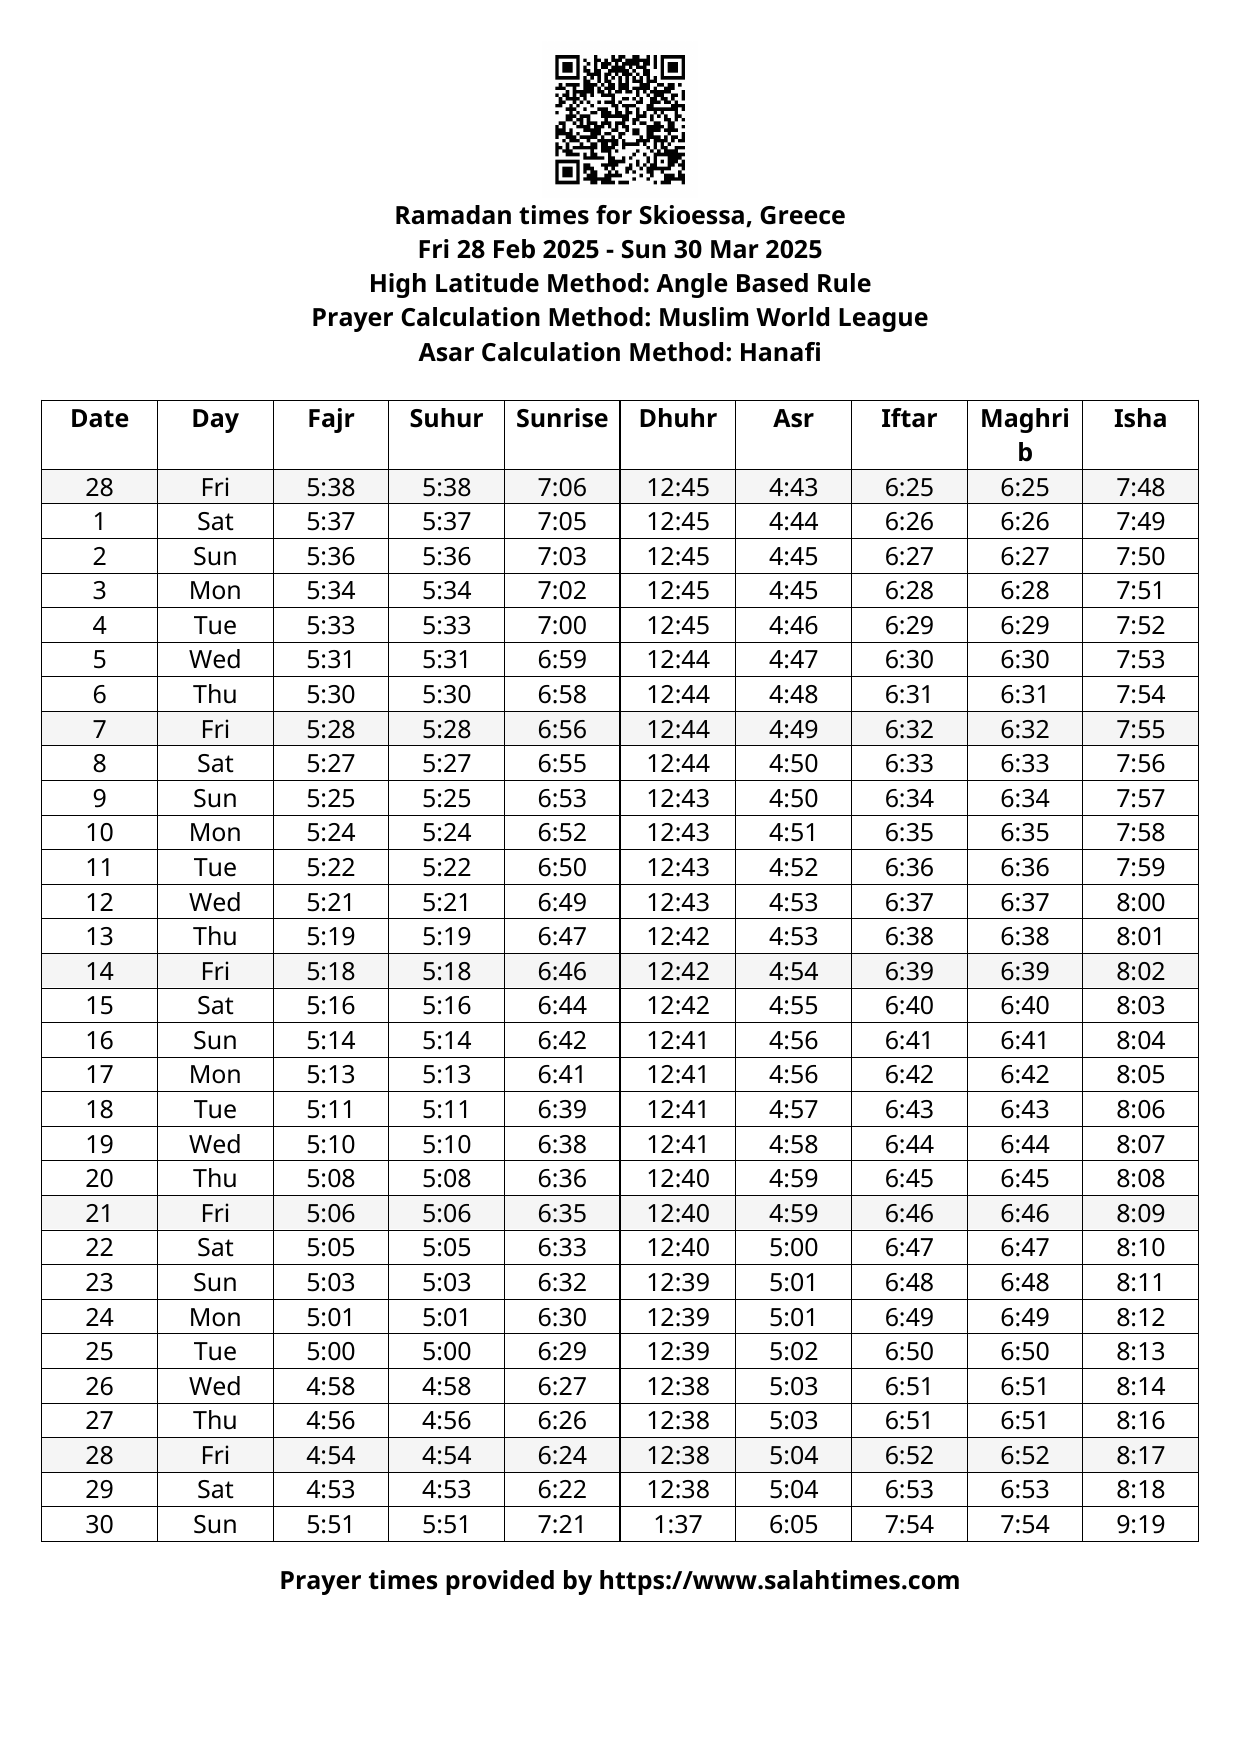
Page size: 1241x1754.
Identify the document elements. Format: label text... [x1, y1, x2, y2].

table_cell 8 [42, 746, 157, 780]
table_cell 6:52 [852, 1438, 967, 1472]
table_cell 6:26 [968, 504, 1082, 538]
table_cell 5:16 [389, 989, 504, 1022]
table_cell 5:27 [274, 746, 388, 780]
table_cell 6:51 [852, 1404, 967, 1437]
table_cell 6:29 [968, 608, 1082, 642]
table_cell 22 [42, 1231, 157, 1264]
table_cell 20 [42, 1161, 157, 1195]
table_cell Sun [158, 1023, 273, 1057]
table_cell 6:37 [852, 885, 967, 918]
table_cell 6:22 [505, 1473, 619, 1506]
table_cell 12:39 [621, 1300, 735, 1333]
table_cell 4:49 [736, 712, 851, 745]
table_cell Mon [158, 574, 273, 607]
table_cell 6:41 [968, 1023, 1082, 1057]
table_cell 4:56 [389, 1404, 504, 1437]
table_cell 1:37 [621, 1507, 735, 1541]
table_cell 7:00 [505, 608, 619, 642]
table_cell Thu [158, 1404, 273, 1437]
table_cell 6:45 [852, 1161, 967, 1195]
table_cell 6:46 [968, 1196, 1082, 1229]
table_cell 4:52 [736, 850, 851, 884]
table_cell 6:33 [505, 1231, 619, 1264]
table_cell 6 [42, 677, 157, 711]
table_cell 5:18 [274, 954, 388, 987]
table_cell 4:43 [736, 470, 851, 503]
table_cell 4:45 [736, 574, 851, 607]
table_cell 8:00 [1083, 885, 1198, 918]
table_cell 6:48 [852, 1265, 967, 1299]
table_cell 8:12 [1083, 1300, 1198, 1333]
table_cell 2 [42, 539, 157, 572]
table_cell Sat [158, 746, 273, 780]
table_cell Tue [158, 1092, 273, 1126]
table_cell 6:43 [852, 1092, 967, 1126]
table_cell 7:50 [1083, 539, 1198, 572]
table_cell 6:40 [968, 989, 1082, 1022]
table_cell 7:05 [505, 504, 619, 538]
table_cell 12:41 [621, 1023, 735, 1057]
table_header Asr [736, 401, 851, 469]
table_cell Mon [158, 816, 273, 849]
table_cell 6:38 [505, 1127, 619, 1160]
table_cell 23 [42, 1265, 157, 1299]
table_cell 12:44 [621, 643, 735, 676]
table_cell 4:50 [736, 746, 851, 780]
table_cell 24 [42, 1300, 157, 1333]
table_cell 12:43 [621, 850, 735, 884]
table_cell 5:00 [736, 1231, 851, 1264]
table_cell Sat [158, 1231, 273, 1264]
table_cell 12:41 [621, 1058, 735, 1091]
text Asar Calculation Method: Hanafi [42, 334, 1198, 368]
table_cell 7:57 [1083, 781, 1198, 814]
table_cell Thu [158, 677, 273, 711]
table_cell 12:40 [621, 1231, 735, 1264]
table_cell 5:06 [389, 1196, 504, 1229]
table_cell 5:31 [389, 643, 504, 676]
table_cell 6:38 [968, 919, 1082, 953]
text Fri 28 Feb 2025 - Sun 30 Mar 2025 [42, 232, 1198, 266]
table_cell 12:45 [621, 608, 735, 642]
table_header Dhuhr [621, 401, 735, 469]
table_cell 28 [42, 470, 157, 503]
table_cell 6:27 [852, 539, 967, 572]
table_cell 10 [42, 816, 157, 849]
table_cell 6:41 [852, 1023, 967, 1057]
table_cell 12:38 [621, 1473, 735, 1506]
table_cell 3 [42, 574, 157, 607]
table_cell 8:13 [1083, 1334, 1198, 1368]
table_cell 6:26 [852, 504, 967, 538]
table_cell 6:49 [852, 1300, 967, 1333]
table_cell 5:33 [389, 608, 504, 642]
table_cell 7:49 [1083, 504, 1198, 538]
table_cell 5:10 [389, 1127, 504, 1160]
table_cell 6:56 [505, 712, 619, 745]
table_cell 5:30 [389, 677, 504, 711]
table_cell 4:54 [389, 1438, 504, 1472]
table_cell 8:14 [1083, 1369, 1198, 1402]
table_header Isha [1083, 401, 1198, 469]
table_cell 8:10 [1083, 1231, 1198, 1264]
table_header Fajr [274, 401, 388, 469]
table_cell 6:35 [968, 816, 1082, 849]
table_cell 18 [42, 1092, 157, 1126]
picture [542, 41, 699, 198]
table_header Date [42, 401, 157, 469]
table_cell 6:43 [968, 1092, 1082, 1126]
table_cell 6:29 [852, 608, 967, 642]
table_cell 12:40 [621, 1196, 735, 1229]
table_cell 6:53 [968, 1473, 1082, 1506]
table_cell 5:04 [736, 1473, 851, 1506]
table_cell 6:31 [852, 677, 967, 711]
table_cell 6:25 [968, 470, 1082, 503]
table_cell 7:03 [505, 539, 619, 572]
table_cell 6:52 [505, 816, 619, 849]
table_cell 8:17 [1083, 1438, 1198, 1472]
table_cell 5:37 [274, 504, 388, 538]
table_cell 30 [42, 1507, 157, 1541]
table_cell 6:28 [968, 574, 1082, 607]
table_cell 5:51 [389, 1507, 504, 1541]
table_cell 6:32 [968, 712, 1082, 745]
table_cell 4:53 [736, 885, 851, 918]
table_cell 8:05 [1083, 1058, 1198, 1091]
table_cell 5:36 [389, 539, 504, 572]
table_cell 4:54 [274, 1438, 388, 1472]
table_cell 12:44 [621, 677, 735, 711]
table_cell 4:50 [736, 781, 851, 814]
table_cell 12:38 [621, 1404, 735, 1437]
table_cell 8:08 [1083, 1161, 1198, 1195]
table_cell 12:42 [621, 954, 735, 987]
table_cell 12:44 [621, 746, 735, 780]
table_cell 5:05 [274, 1231, 388, 1264]
table_cell 7:59 [1083, 850, 1198, 884]
table_cell 8:09 [1083, 1196, 1198, 1229]
table_cell 5:00 [274, 1334, 388, 1368]
table_cell 6:50 [852, 1334, 967, 1368]
table_cell 6:28 [852, 574, 967, 607]
table_cell 12:41 [621, 1092, 735, 1126]
table_cell 12:43 [621, 816, 735, 849]
table_cell 5:21 [389, 885, 504, 918]
table_cell 6:42 [852, 1058, 967, 1091]
table_cell 6:36 [852, 850, 967, 884]
table_cell 5:13 [389, 1058, 504, 1091]
table_cell 4:53 [736, 919, 851, 953]
table_cell 5:03 [736, 1404, 851, 1437]
table_cell 4:56 [274, 1404, 388, 1437]
table_cell 8:07 [1083, 1127, 1198, 1160]
table_cell 12:45 [621, 470, 735, 503]
table_cell 5:14 [389, 1023, 504, 1057]
table_cell 12:39 [621, 1334, 735, 1368]
table_cell 14 [42, 954, 157, 987]
table_cell 5:06 [274, 1196, 388, 1229]
table_cell 7:48 [1083, 470, 1198, 503]
table_cell 5:02 [736, 1334, 851, 1368]
table_cell 6:48 [968, 1265, 1082, 1299]
table_cell 4:53 [274, 1473, 388, 1506]
table_cell Thu [158, 1161, 273, 1195]
table_cell 5:18 [389, 954, 504, 987]
table_cell 12:42 [621, 919, 735, 953]
table_cell 6:39 [968, 954, 1082, 987]
table_cell 5:28 [389, 712, 504, 745]
table_cell 4 [42, 608, 157, 642]
table_cell Sun [158, 539, 273, 572]
table_cell 8:16 [1083, 1404, 1198, 1437]
table_cell 8:11 [1083, 1265, 1198, 1299]
table_cell 16 [42, 1023, 157, 1057]
table_cell 26 [42, 1369, 157, 1402]
table_cell 6:52 [968, 1438, 1082, 1472]
table_cell 17 [42, 1058, 157, 1091]
table_cell Tue [158, 1334, 273, 1368]
table_cell 9 [42, 781, 157, 814]
table_cell 4:46 [736, 608, 851, 642]
table_cell 5:01 [274, 1300, 388, 1333]
table_cell 5:30 [274, 677, 388, 711]
table_cell Wed [158, 643, 273, 676]
table_cell Fri [158, 470, 273, 503]
table_cell 7:52 [1083, 608, 1198, 642]
table_cell 7 [42, 712, 157, 745]
table_cell Fri [158, 712, 273, 745]
table_cell 12:42 [621, 989, 735, 1022]
table_cell 7:55 [1083, 712, 1198, 745]
table_cell 4:47 [736, 643, 851, 676]
table_header Maghrib [968, 401, 1082, 469]
table_cell 6:36 [968, 850, 1082, 884]
table_cell 5:22 [274, 850, 388, 884]
table_cell 6:32 [852, 712, 967, 745]
table_cell 12:40 [621, 1161, 735, 1195]
table_cell 5:16 [274, 989, 388, 1022]
table_cell 5:21 [274, 885, 388, 918]
table_cell 5:27 [389, 746, 504, 780]
table_cell 7:56 [1083, 746, 1198, 780]
table_cell 12:45 [621, 539, 735, 572]
table_cell 6:41 [505, 1058, 619, 1091]
table_cell 6:39 [852, 954, 967, 987]
table_cell 6:29 [505, 1334, 619, 1368]
table_cell 7:58 [1083, 816, 1198, 849]
table_cell Mon [158, 1300, 273, 1333]
table_cell 8:02 [1083, 954, 1198, 987]
table_cell 25 [42, 1334, 157, 1368]
table_cell 6:51 [852, 1369, 967, 1402]
table_cell Tue [158, 850, 273, 884]
table_cell 5:37 [389, 504, 504, 538]
table_cell 12:39 [621, 1265, 735, 1299]
table_cell 8:04 [1083, 1023, 1198, 1057]
table_cell 6:49 [968, 1300, 1082, 1333]
table_cell 6:55 [505, 746, 619, 780]
table_cell 6:39 [505, 1092, 619, 1126]
table_cell 7:54 [852, 1507, 967, 1541]
table_cell 5:19 [389, 919, 504, 953]
table_cell 6:32 [505, 1265, 619, 1299]
table_cell Wed [158, 885, 273, 918]
table_cell 5:24 [274, 816, 388, 849]
table_cell 4:58 [736, 1127, 851, 1160]
table_cell 5:01 [389, 1300, 504, 1333]
table_cell 6:31 [968, 677, 1082, 711]
table_cell 5:25 [274, 781, 388, 814]
table_cell 11 [42, 850, 157, 884]
table_cell 6:46 [852, 1196, 967, 1229]
table_cell 5:03 [389, 1265, 504, 1299]
table_cell 5:01 [736, 1300, 851, 1333]
table_cell 5:22 [389, 850, 504, 884]
table_cell Fri [158, 954, 273, 987]
text Ramadan times for Skioessa, Greece [42, 198, 1198, 232]
table_cell 5:11 [274, 1092, 388, 1126]
table_cell 5:25 [389, 781, 504, 814]
table_cell Sat [158, 1473, 273, 1506]
text Prayer times provided by https://www.salahtimes.com [42, 1563, 1198, 1597]
table_cell 6:46 [505, 954, 619, 987]
table_cell 6:58 [505, 677, 619, 711]
table_cell 5:00 [389, 1334, 504, 1368]
table_cell 6:49 [505, 885, 619, 918]
table_cell 6:05 [736, 1507, 851, 1541]
table_header Day [158, 401, 273, 469]
table_cell 29 [42, 1473, 157, 1506]
table_cell 6:33 [852, 746, 967, 780]
table_cell 4:53 [389, 1473, 504, 1506]
table_cell Sun [158, 1265, 273, 1299]
table_cell Thu [158, 919, 273, 953]
table_cell 6:44 [852, 1127, 967, 1160]
table_cell 12:44 [621, 712, 735, 745]
table_cell 6:53 [852, 1473, 967, 1506]
table_cell 4:45 [736, 539, 851, 572]
table_cell Fri [158, 1438, 273, 1472]
table_cell 6:25 [852, 470, 967, 503]
table_cell 6:51 [968, 1404, 1082, 1437]
table_cell Sun [158, 1507, 273, 1541]
table_cell Sun [158, 781, 273, 814]
table_cell 5:03 [736, 1369, 851, 1402]
table_cell 6:30 [852, 643, 967, 676]
table_cell 6:35 [852, 816, 967, 849]
table_cell 5:36 [274, 539, 388, 572]
table_cell 6:27 [968, 539, 1082, 572]
table_cell 6:50 [968, 1334, 1082, 1368]
table_cell Mon [158, 1058, 273, 1091]
table_cell Tue [158, 608, 273, 642]
text Prayer Calculation Method: Muslim World League [42, 300, 1198, 334]
table_cell 27 [42, 1404, 157, 1437]
table_cell 4:56 [736, 1023, 851, 1057]
table_cell 12:45 [621, 574, 735, 607]
text High Latitude Method: Angle Based Rule [42, 266, 1198, 300]
table_cell 5:01 [736, 1265, 851, 1299]
table_cell 7:21 [505, 1507, 619, 1541]
table_cell 7:54 [1083, 677, 1198, 711]
table_cell 6:44 [968, 1127, 1082, 1160]
table_cell 8:03 [1083, 989, 1198, 1022]
table_cell 4:55 [736, 989, 851, 1022]
table_cell 6:24 [505, 1438, 619, 1472]
table_cell 6:47 [505, 919, 619, 953]
table_cell 7:06 [505, 470, 619, 503]
table_cell 5:31 [274, 643, 388, 676]
table_cell 12:38 [621, 1369, 735, 1402]
table_cell 6:42 [505, 1023, 619, 1057]
table_cell Sat [158, 989, 273, 1022]
table_cell 6:42 [968, 1058, 1082, 1091]
table_cell 12:43 [621, 885, 735, 918]
table_cell 8:01 [1083, 919, 1198, 953]
table_cell 5:08 [389, 1161, 504, 1195]
table_cell 6:35 [505, 1196, 619, 1229]
table_cell 6:45 [968, 1161, 1082, 1195]
table_cell 5:19 [274, 919, 388, 953]
table_cell 5:38 [274, 470, 388, 503]
table_cell 12:45 [621, 504, 735, 538]
table_cell 6:59 [505, 643, 619, 676]
table_cell 6:34 [968, 781, 1082, 814]
table_cell Sat [158, 504, 273, 538]
table_cell 4:51 [736, 816, 851, 849]
table_cell 6:30 [505, 1300, 619, 1333]
table_cell 6:30 [968, 643, 1082, 676]
table_cell Fri [158, 1196, 273, 1229]
table_cell 4:54 [736, 954, 851, 987]
table_cell 5:13 [274, 1058, 388, 1091]
table_cell 5:34 [389, 574, 504, 607]
table_cell 5:04 [736, 1438, 851, 1472]
table_cell 4:56 [736, 1058, 851, 1091]
table_cell 4:44 [736, 504, 851, 538]
table_cell 4:59 [736, 1196, 851, 1229]
table_cell 5:34 [274, 574, 388, 607]
table_cell 4:59 [736, 1161, 851, 1195]
table_cell 4:58 [389, 1369, 504, 1402]
table_cell 15 [42, 989, 157, 1022]
table_cell 5:08 [274, 1161, 388, 1195]
table_header Sunrise [505, 401, 619, 469]
table_cell 5:38 [389, 470, 504, 503]
table_cell 8:18 [1083, 1473, 1198, 1506]
table_cell 1 [42, 504, 157, 538]
table_cell 9:19 [1083, 1507, 1198, 1541]
table_cell 13 [42, 919, 157, 953]
table_cell 12:43 [621, 781, 735, 814]
table_cell 7:53 [1083, 643, 1198, 676]
table_cell 6:33 [968, 746, 1082, 780]
table_cell 6:26 [505, 1404, 619, 1437]
table_cell 6:40 [852, 989, 967, 1022]
table_cell 12:38 [621, 1438, 735, 1472]
table_cell Wed [158, 1127, 273, 1160]
table_cell 6:51 [968, 1369, 1082, 1402]
table_cell 4:57 [736, 1092, 851, 1126]
table_cell Wed [158, 1369, 273, 1402]
table_cell 5:11 [389, 1092, 504, 1126]
table_cell 6:44 [505, 989, 619, 1022]
table_cell 6:47 [968, 1231, 1082, 1264]
table_cell 6:50 [505, 850, 619, 884]
table_cell 5 [42, 643, 157, 676]
table_cell 5:33 [274, 608, 388, 642]
table_header Suhur [389, 401, 504, 469]
table_cell 5:10 [274, 1127, 388, 1160]
table_cell 5:05 [389, 1231, 504, 1264]
table_cell 6:53 [505, 781, 619, 814]
table_cell 8:06 [1083, 1092, 1198, 1126]
table_cell 5:28 [274, 712, 388, 745]
table_cell 12:41 [621, 1127, 735, 1160]
table_cell 5:03 [274, 1265, 388, 1299]
table_cell 28 [42, 1438, 157, 1472]
table_cell 4:58 [274, 1369, 388, 1402]
table_cell 6:37 [968, 885, 1082, 918]
table_cell 19 [42, 1127, 157, 1160]
table_cell 6:47 [852, 1231, 967, 1264]
table_cell 5:24 [389, 816, 504, 849]
table_cell 6:36 [505, 1161, 619, 1195]
table_cell 21 [42, 1196, 157, 1229]
table_cell 5:51 [274, 1507, 388, 1541]
table_cell 7:02 [505, 574, 619, 607]
table_cell 6:38 [852, 919, 967, 953]
table_cell 12 [42, 885, 157, 918]
table_header Iftar [852, 401, 967, 469]
table_cell 7:54 [968, 1507, 1082, 1541]
table_cell 6:27 [505, 1369, 619, 1402]
table_cell 7:51 [1083, 574, 1198, 607]
table_cell 6:34 [852, 781, 967, 814]
table_cell 5:14 [274, 1023, 388, 1057]
table_cell 4:48 [736, 677, 851, 711]
